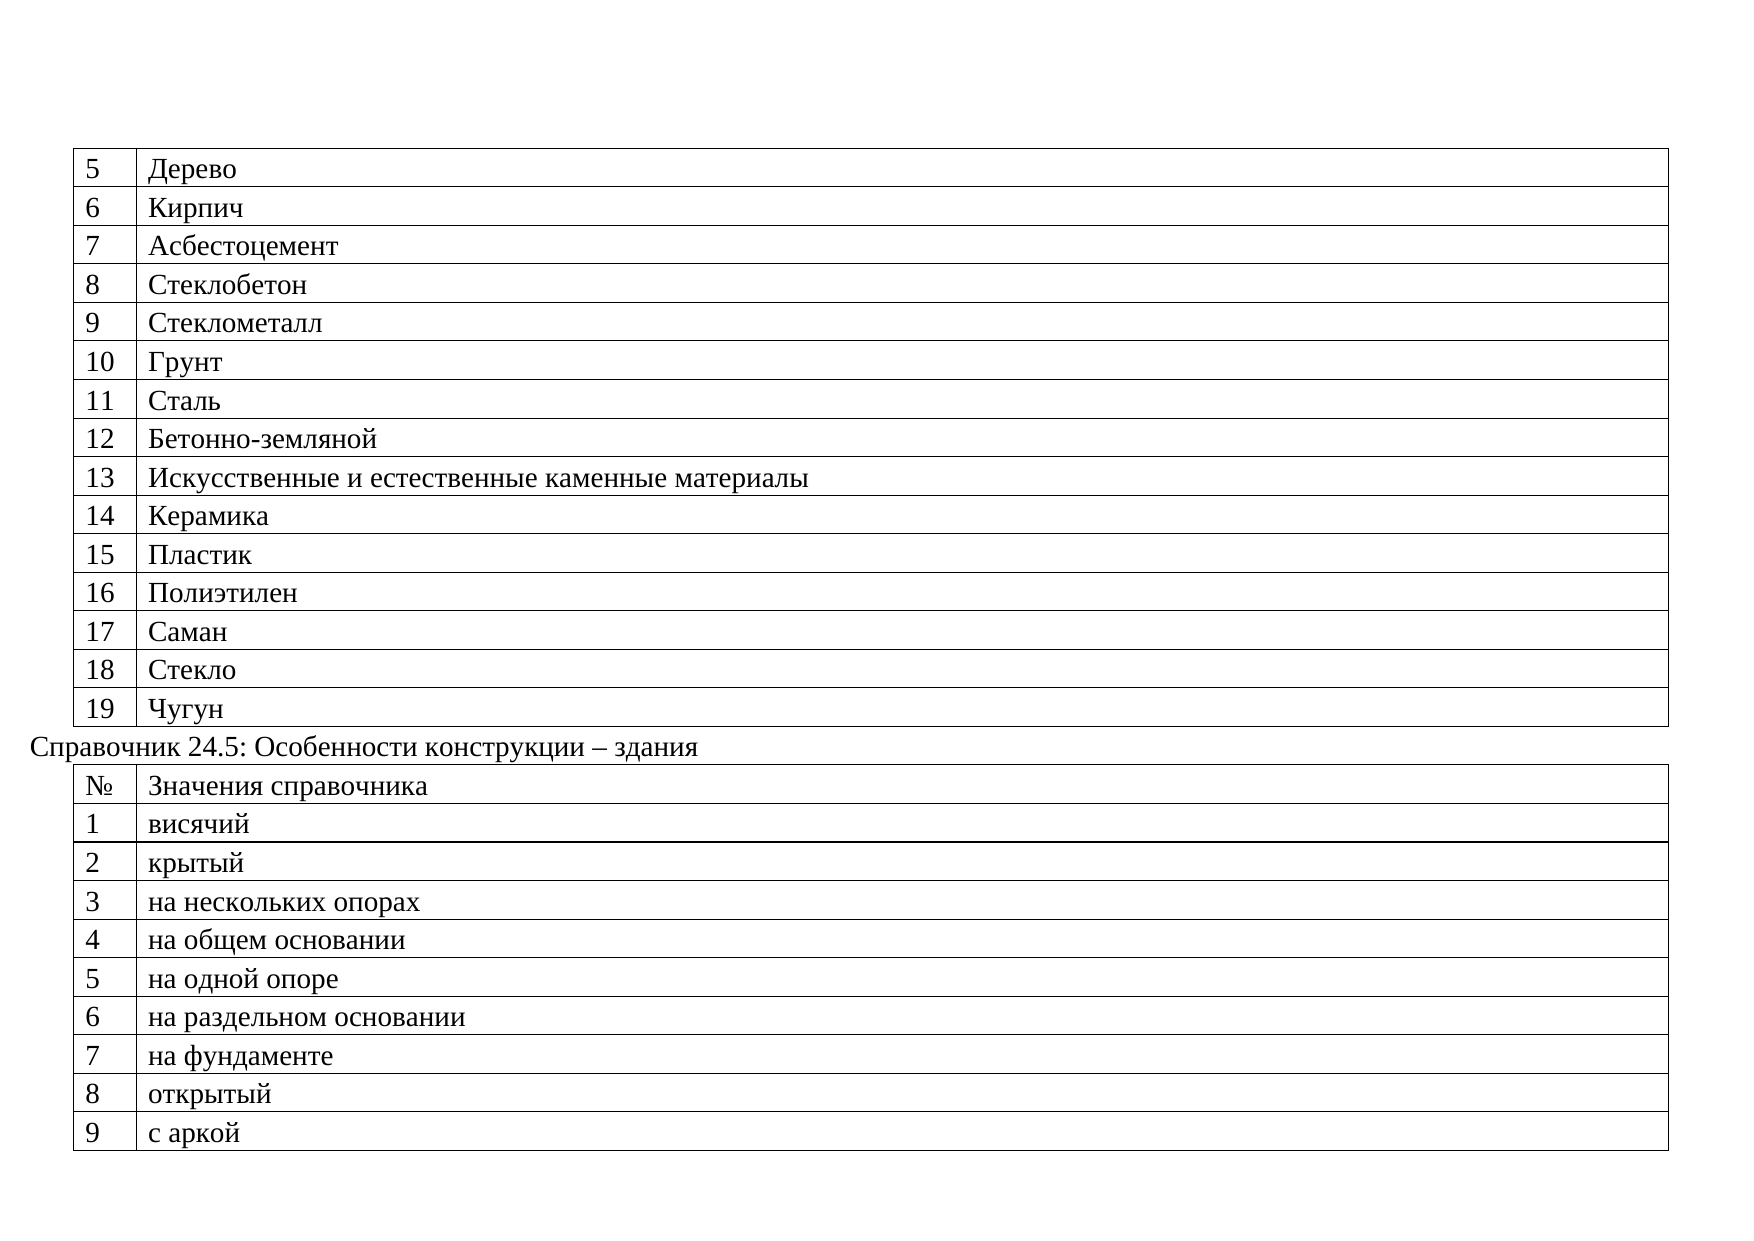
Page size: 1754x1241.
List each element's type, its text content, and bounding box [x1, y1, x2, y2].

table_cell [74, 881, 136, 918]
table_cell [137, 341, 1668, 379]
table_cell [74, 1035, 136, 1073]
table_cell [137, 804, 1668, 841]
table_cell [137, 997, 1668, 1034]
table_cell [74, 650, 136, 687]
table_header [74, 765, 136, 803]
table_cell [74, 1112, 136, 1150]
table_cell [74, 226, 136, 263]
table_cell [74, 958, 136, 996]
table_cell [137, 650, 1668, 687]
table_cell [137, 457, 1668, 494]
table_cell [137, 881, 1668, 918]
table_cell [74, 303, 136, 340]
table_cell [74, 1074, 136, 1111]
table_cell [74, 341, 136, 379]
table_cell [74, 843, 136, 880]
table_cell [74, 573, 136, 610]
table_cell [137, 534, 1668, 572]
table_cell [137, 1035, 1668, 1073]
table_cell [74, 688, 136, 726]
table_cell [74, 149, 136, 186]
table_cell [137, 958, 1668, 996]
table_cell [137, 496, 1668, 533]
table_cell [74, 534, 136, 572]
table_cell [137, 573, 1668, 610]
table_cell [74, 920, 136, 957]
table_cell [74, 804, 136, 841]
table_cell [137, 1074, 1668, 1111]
text Справочник 24.5: Особенности конструкции – здания [29, 727, 1625, 764]
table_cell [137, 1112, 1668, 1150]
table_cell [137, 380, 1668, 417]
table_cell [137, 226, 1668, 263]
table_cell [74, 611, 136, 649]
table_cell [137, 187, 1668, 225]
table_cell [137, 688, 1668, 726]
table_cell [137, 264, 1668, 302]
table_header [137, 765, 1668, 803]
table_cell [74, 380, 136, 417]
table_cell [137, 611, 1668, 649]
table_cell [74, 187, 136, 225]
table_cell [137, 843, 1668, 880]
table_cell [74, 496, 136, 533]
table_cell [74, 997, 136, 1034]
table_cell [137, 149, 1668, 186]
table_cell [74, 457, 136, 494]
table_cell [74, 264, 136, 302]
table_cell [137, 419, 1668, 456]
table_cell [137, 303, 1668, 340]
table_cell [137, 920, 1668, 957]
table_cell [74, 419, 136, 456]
